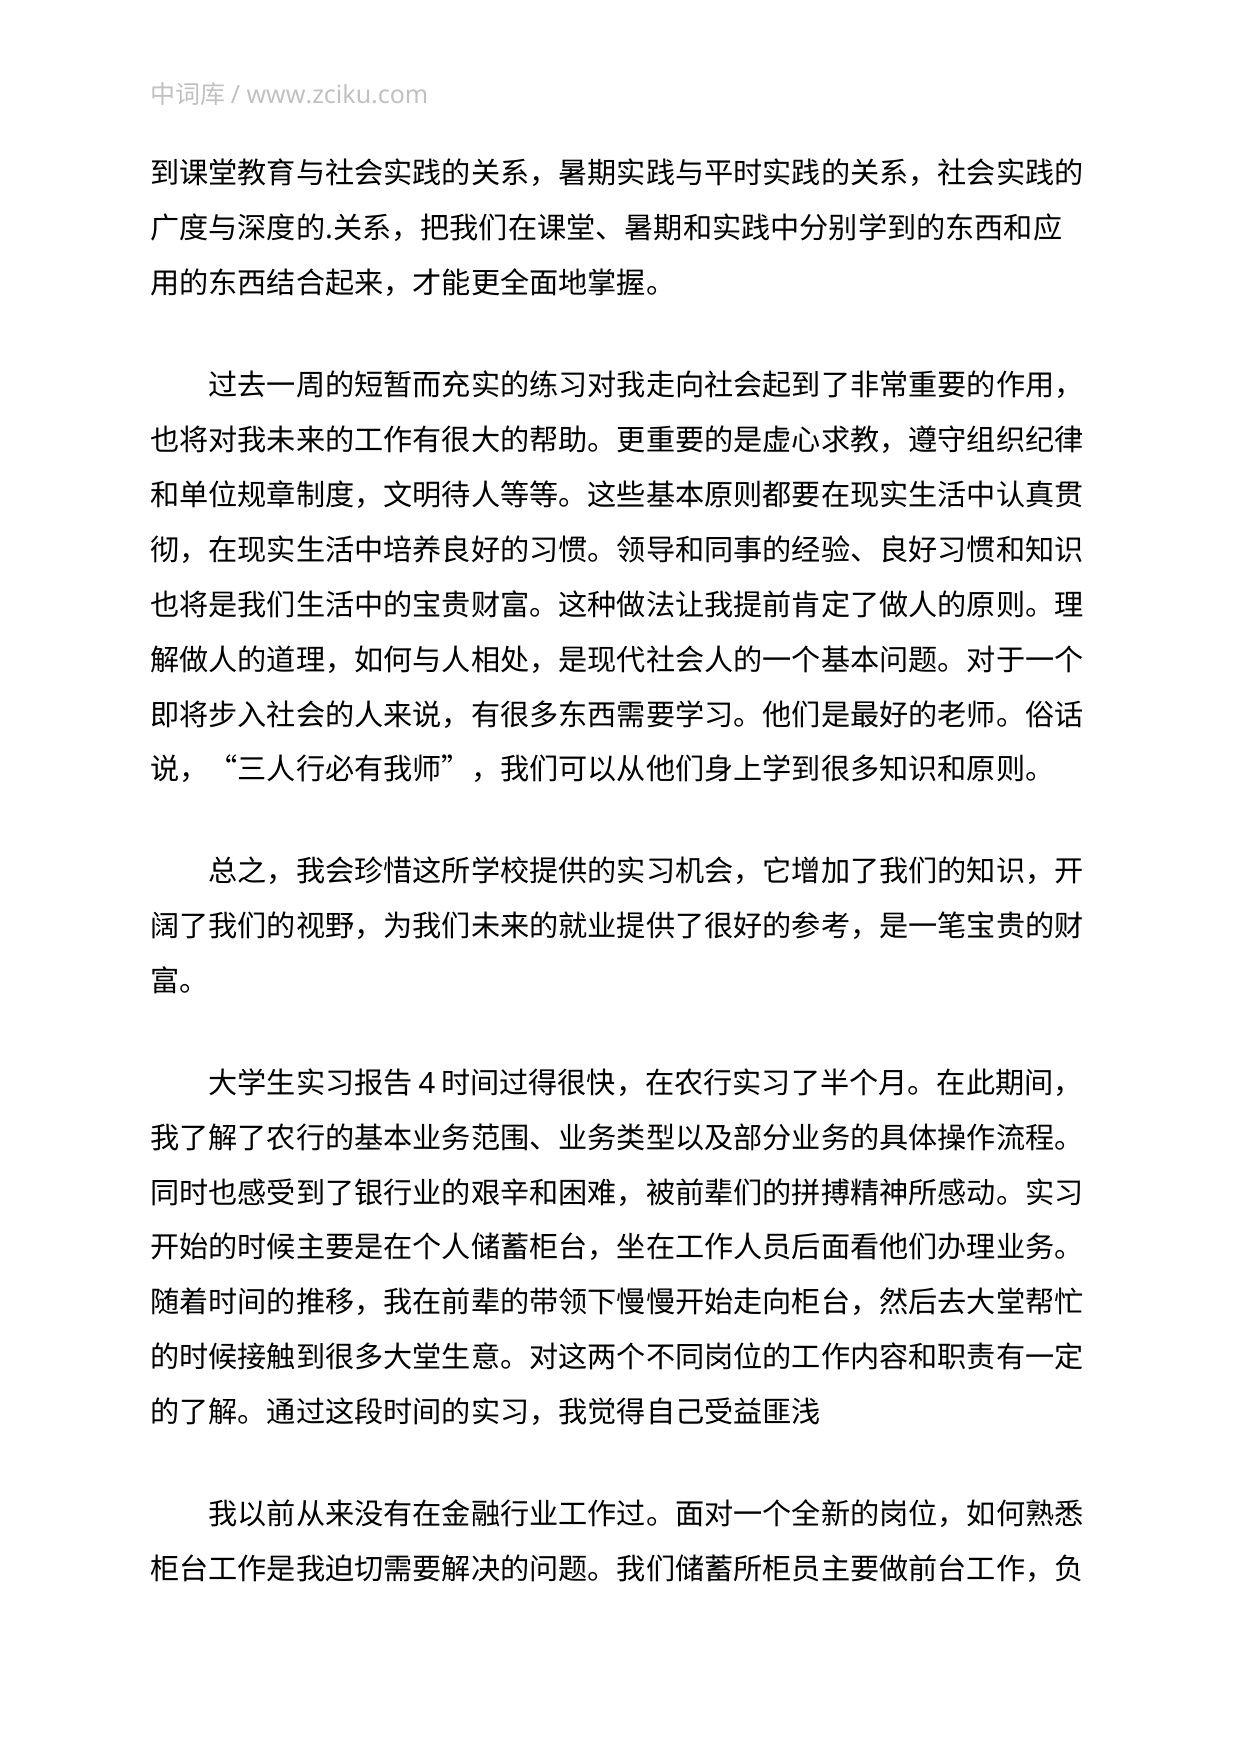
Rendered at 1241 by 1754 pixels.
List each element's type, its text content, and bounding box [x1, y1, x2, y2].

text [150, 150, 1090, 302]
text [150, 1491, 1090, 1588]
text 总之，我会珍惜这所学校提供的实习机会，它增加了我们的知识，开阔了我们的视野，为我们未来的就业提供了很好的参考，是一笔宝贵的财富。 [150, 848, 1090, 1000]
text 大学生实习报告4时间过得很快，在农行实习了半个月。在此期间，我了解了农行的基本业务范围、业务类型以及部分业务的具体操作流程。同时也感受到了银行业的艰辛和困难，被前辈们的拼搏精神所感动。实习开始的时候主要是在个人储蓄柜台，坐在工作人员后面看他们办理业务。随着时间的推移，我在前辈的带领下慢慢开始走向柜台，然后去大堂帮忙的时候接触到很多大堂生意。对这两个不同岗位的工作内容和职责有一定的了解。通过这段时间的实习，我觉得自己受益匪浅 [150, 1059, 1090, 1431]
text 过去一周的短暂而充实的练习对我走向社会起到了非常重要的作用，也将对我未来的工作有很大的帮助。更重要的是虚心求教，遵守组织纪律和单位规章制度，文明待人等等。这些基本原则都要在现实生活中认真贯彻，在现实生活中培养良好的习惯。领导和同事的经验、良好习惯和知识也将是我们生活中的宝贵财富。这种做法让我提前肯定了做人的原则。理解做人的道理，如何与人相处，是现代社会人的一个基本问题。对于一个即将步入社会的人来说，有很多东西需要学习。他们是最好的老师。俗话说，“三人行必有我师”，我们可以从他们身上学到很多知识和原则。 [150, 362, 1090, 788]
